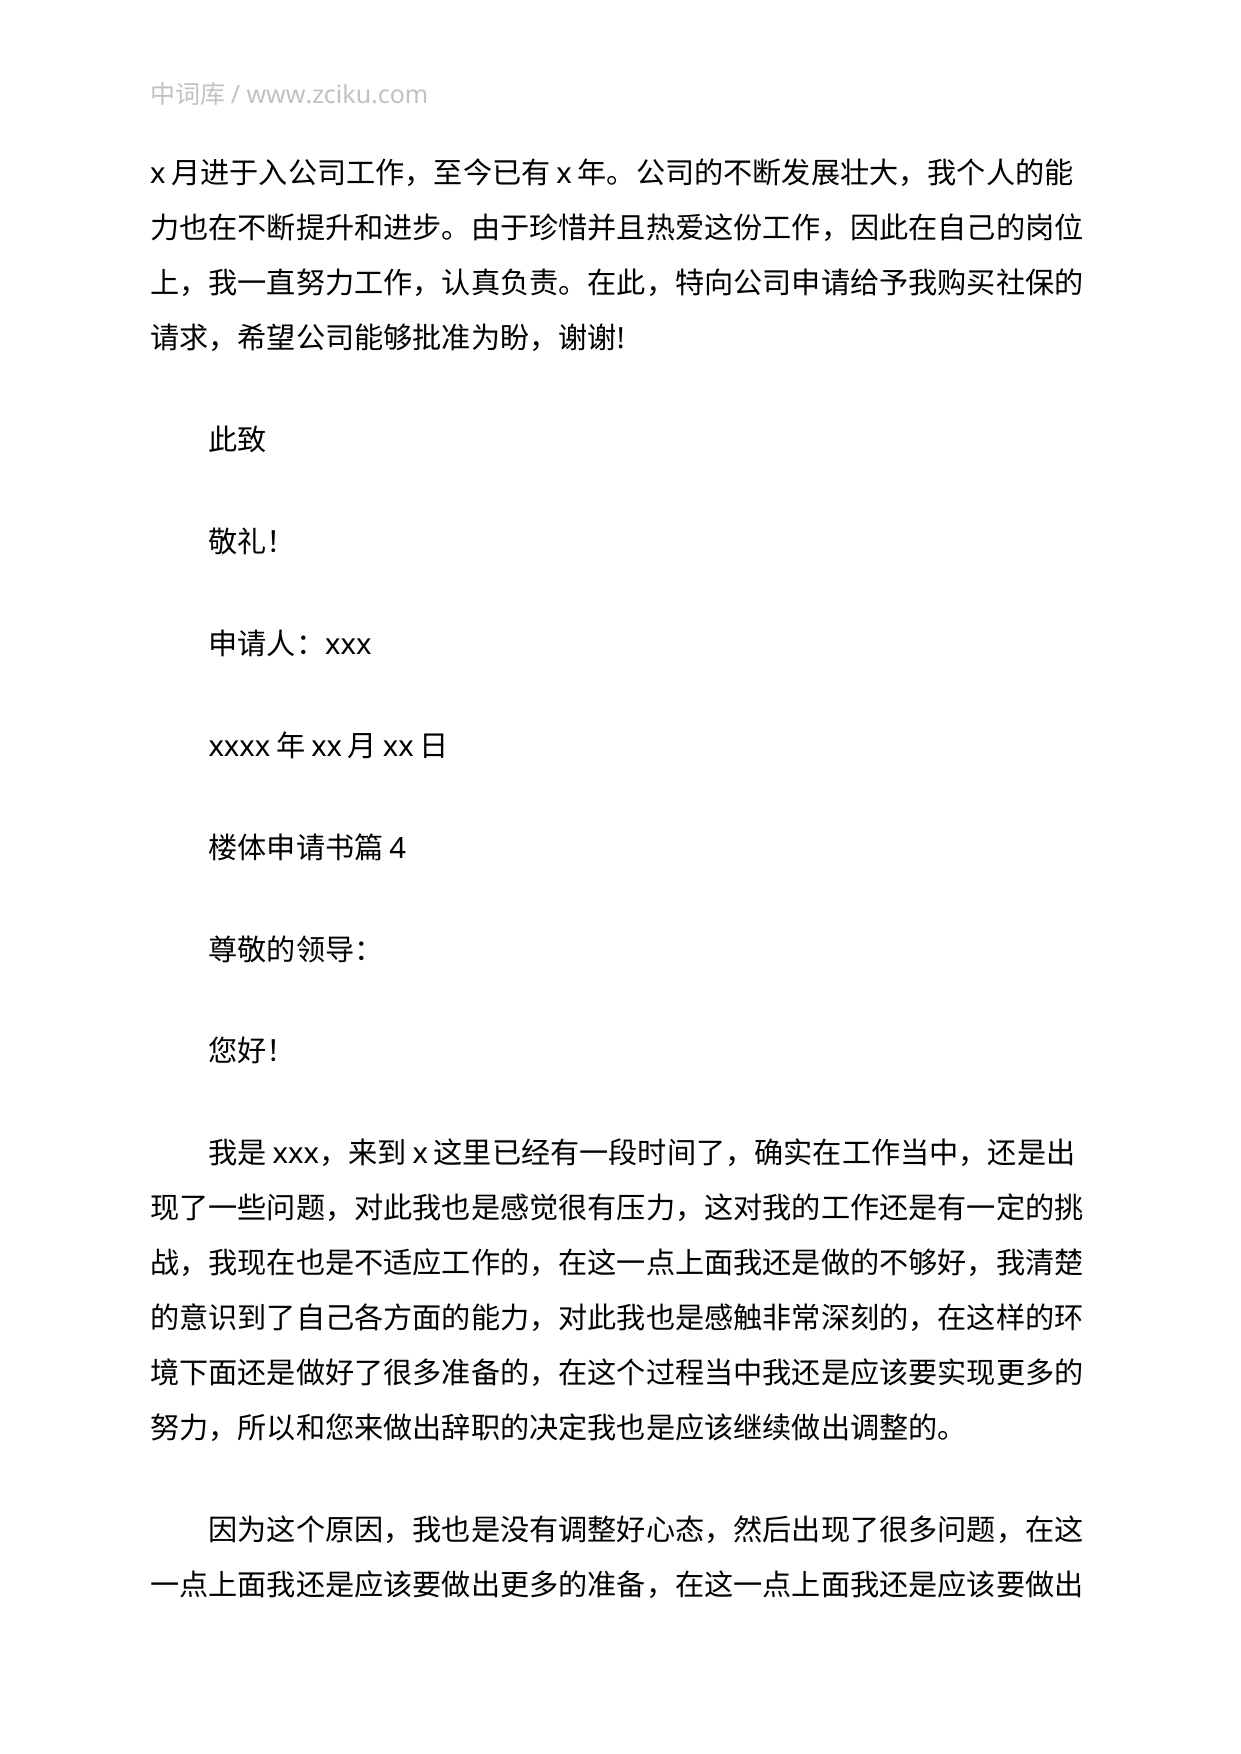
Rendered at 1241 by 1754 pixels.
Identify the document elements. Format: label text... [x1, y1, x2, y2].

text 您好！ [150, 1028, 1090, 1070]
text 此致 [150, 417, 1090, 459]
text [150, 150, 1090, 357]
text 尊敬的领导： [150, 926, 1090, 968]
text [150, 1506, 1090, 1603]
text 楼体申请书篇4 [150, 824, 1090, 867]
text 申请人：xxx [150, 620, 1090, 663]
text 我是xxx，来到x这里已经有一段时间了，确实在工作当中，还是出现了一些问题，对此我也是感觉很有压力，这对我的工作还是有一定的挑战，我现在也是不适应工作的，在这一点上面我还是做的不够好，我清楚的意识到了自己各方面的能力，对此我也是感触非常深刻的，在这样的环境下面还是做好了很多准备的，在这个过程当中我还是应该要实现更多的努力，所以和您来做出辞职的决定我也是应该继续做出调整的。 [150, 1130, 1090, 1447]
text xxxx年xx月xx日 [150, 722, 1090, 765]
text 敬礼！ [150, 518, 1090, 561]
